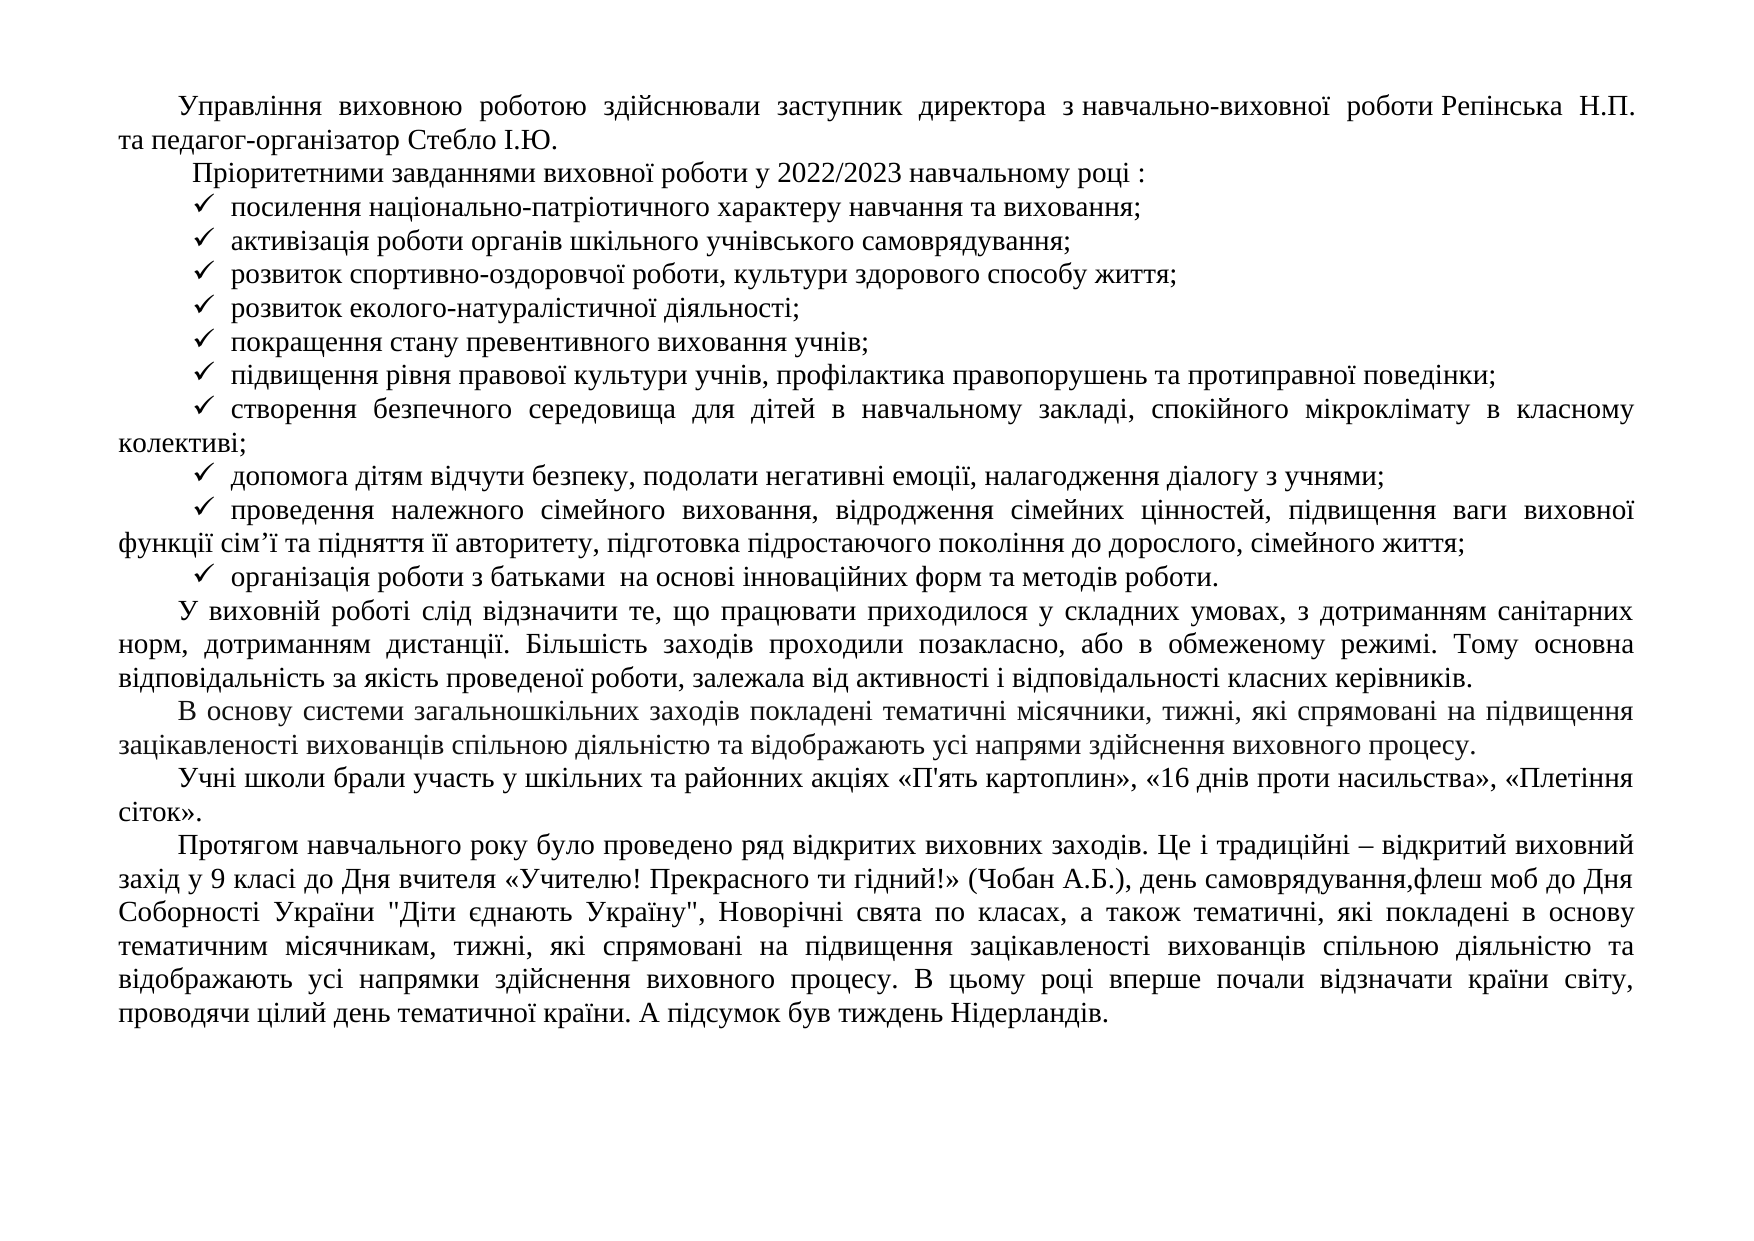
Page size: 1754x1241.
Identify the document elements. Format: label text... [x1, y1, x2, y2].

text Учні школи брали участь у шкільних та районних акціях «П'ять картоплин», «16 днів проти насильства», «Плетіння сіток». [118, 760, 1636, 827]
list створення безпечного середовища для дітей в навчальному закладі, спокійного мікроклімату в класному колективі; [118, 391, 1636, 458]
text У виховній роботі слід відзначити те, що працювати приходилося у складних умовах, з дотриманням санітарних норм, дотриманням дистанції. Більшість заходів проходили позакласно, або в обмеженому режимі. Тому основна відповідальність за якість проведеної роботи, залежала від активності і відповідальності класних керівників. [118, 593, 1636, 693]
list розвиток еколого-натуралістичної діяльності; [118, 290, 1636, 324]
text В основу системи загальношкільних заходів покладені тематичні місячники, тижні, які спрямовані на підвищення зацікавленості вихованців спільною діяльністю та відображають усі напрями здійснення виховного процесу. [118, 693, 1636, 760]
list організація роботи з батьками на основі інноваційних форм та методів роботи. [118, 559, 1636, 593]
list покращення стану превентивного виховання учнів; [118, 324, 1636, 357]
list проведення належного сімейного виховання, відродження сімейних цінностей, підвищення ваги виховної функції сім’ї та підняття її авторитету, підготовка підростаючого покоління до дорослого, сімейного життя; [118, 492, 1636, 559]
list розвиток спортивно-оздоровчої роботи, культури здорового способу життя; [118, 256, 1636, 290]
text Протягом навчального року було проведено ряд відкритих виховних заходів. Це і традиційні – відкритий виховний захід у 9 класі до Дня вчителя «Учителю! Прекрасного ти гідний!» (Чобан А.Б.), день самоврядування,флеш моб до Дня Соборності України "Діти єднають Україну", Новорічні свята по класах, а також тематичні, які покладені в основу тематичним місячникам, тижні, які спрямовані на підвищення зацікавленості вихованців спільною діяльністю та відображають усі напрямки здійснення виховного процесу. В цьому році вперше почали відзначати країни світу, проводячи цілий день тематичної країни. А підсумок був тиждень Нідерландів. [118, 827, 1636, 1029]
text Пріоритетними завданнями виховної роботи у 2022/2023 навчальному році : [118, 156, 1636, 189]
list підвищення рівня правової культури учнів, профілактика правопорушень та протиправної поведінки; [118, 357, 1636, 391]
list допомога дітям відчути безпеку, подолати негативні емоції, налагодження діалогу з учнями; [118, 458, 1636, 492]
list активізація роботи органів шкільного учнівського самоврядування; [118, 223, 1636, 256]
text Управління виховною роботою здійснювали заступник директора з навчально-виховної роботи Репінська Н.П. та педагог-організатор Стебло І.Ю. [118, 88, 1636, 156]
list посилення національно-патріотичного характеру навчання та виховання; [118, 189, 1636, 223]
